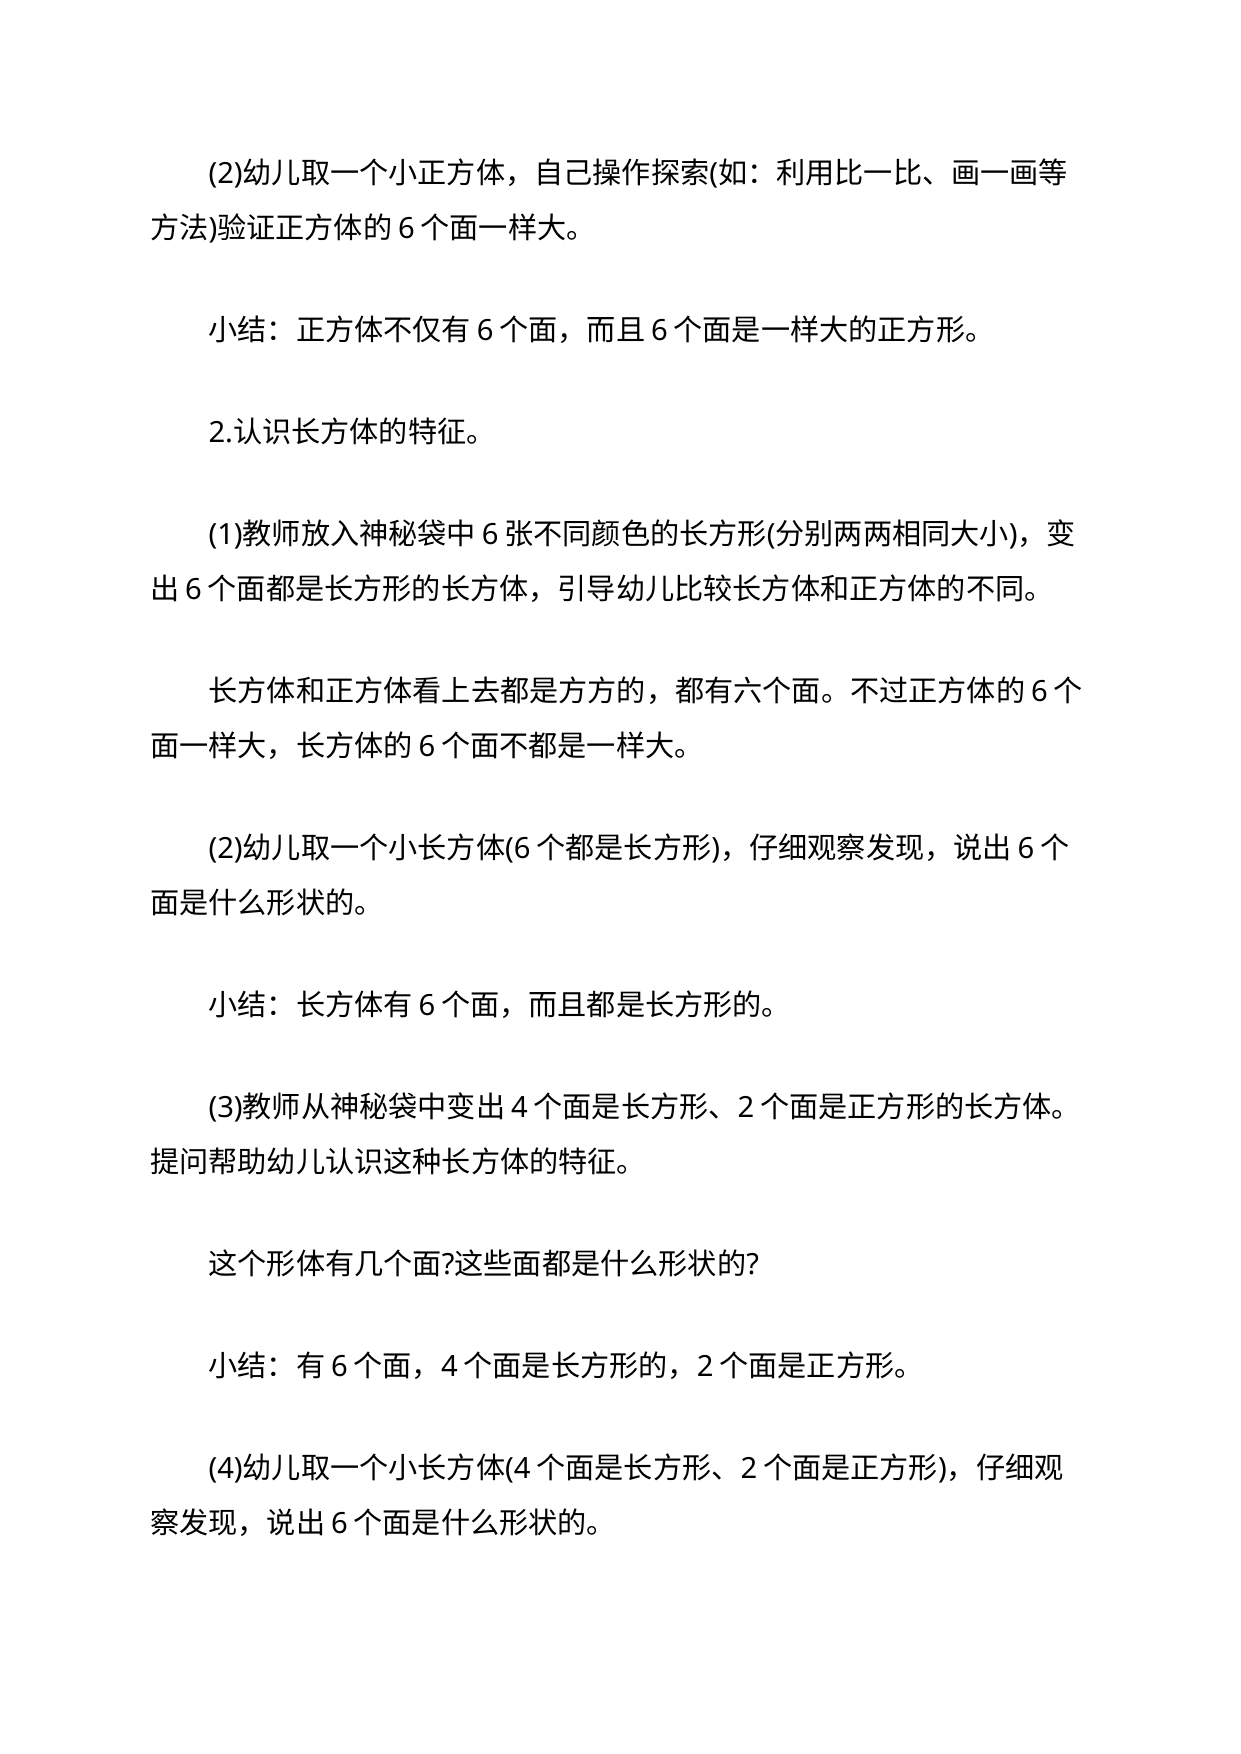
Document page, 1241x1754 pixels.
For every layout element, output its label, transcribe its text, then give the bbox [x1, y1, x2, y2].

text (4)幼儿取一个小长方体(4个面是长方形、2个面是正方形)，仔细观察发现，说出6个面是什么形状的。 [150, 1444, 1090, 1542]
text (2)幼儿取一个小长方体(6个都是长方形)，仔细观察发现，说出6个面是什么形状的。 [150, 825, 1090, 922]
text 长方体和正方体看上去都是方方的，都有六个面。不过正方体的6个面一样大，长方体的6个面不都是一样大。 [150, 668, 1090, 765]
text 2.认识长方体的特征。 [150, 409, 1090, 451]
text 小结：长方体有6个面，而且都是长方形的。 [150, 982, 1090, 1024]
text 小结：有6个面，4个面是长方形的，2个面是正方形。 [150, 1342, 1090, 1385]
text (1)教师放入神秘袋中6张不同颜色的长方形(分别两两相同大小)，变出6个面都是长方形的长方体，引导幼儿比较长方体和正方体的不同。 [150, 511, 1090, 608]
text (3)教师从神秘袋中变出4个面是长方形、2个面是正方形的长方体。提问帮助幼儿认识这种长方体的特征。 [150, 1084, 1090, 1181]
text (2)幼儿取一个小正方体，自己操作探索(如：利用比一比、画一画等方法)验证正方体的6个面一样大。 [150, 150, 1090, 247]
text 小结：正方体不仅有6个面，而且6个面是一样大的正方形。 [150, 307, 1090, 349]
text 这个形体有几个面?这些面都是什么形状的? [150, 1240, 1090, 1283]
